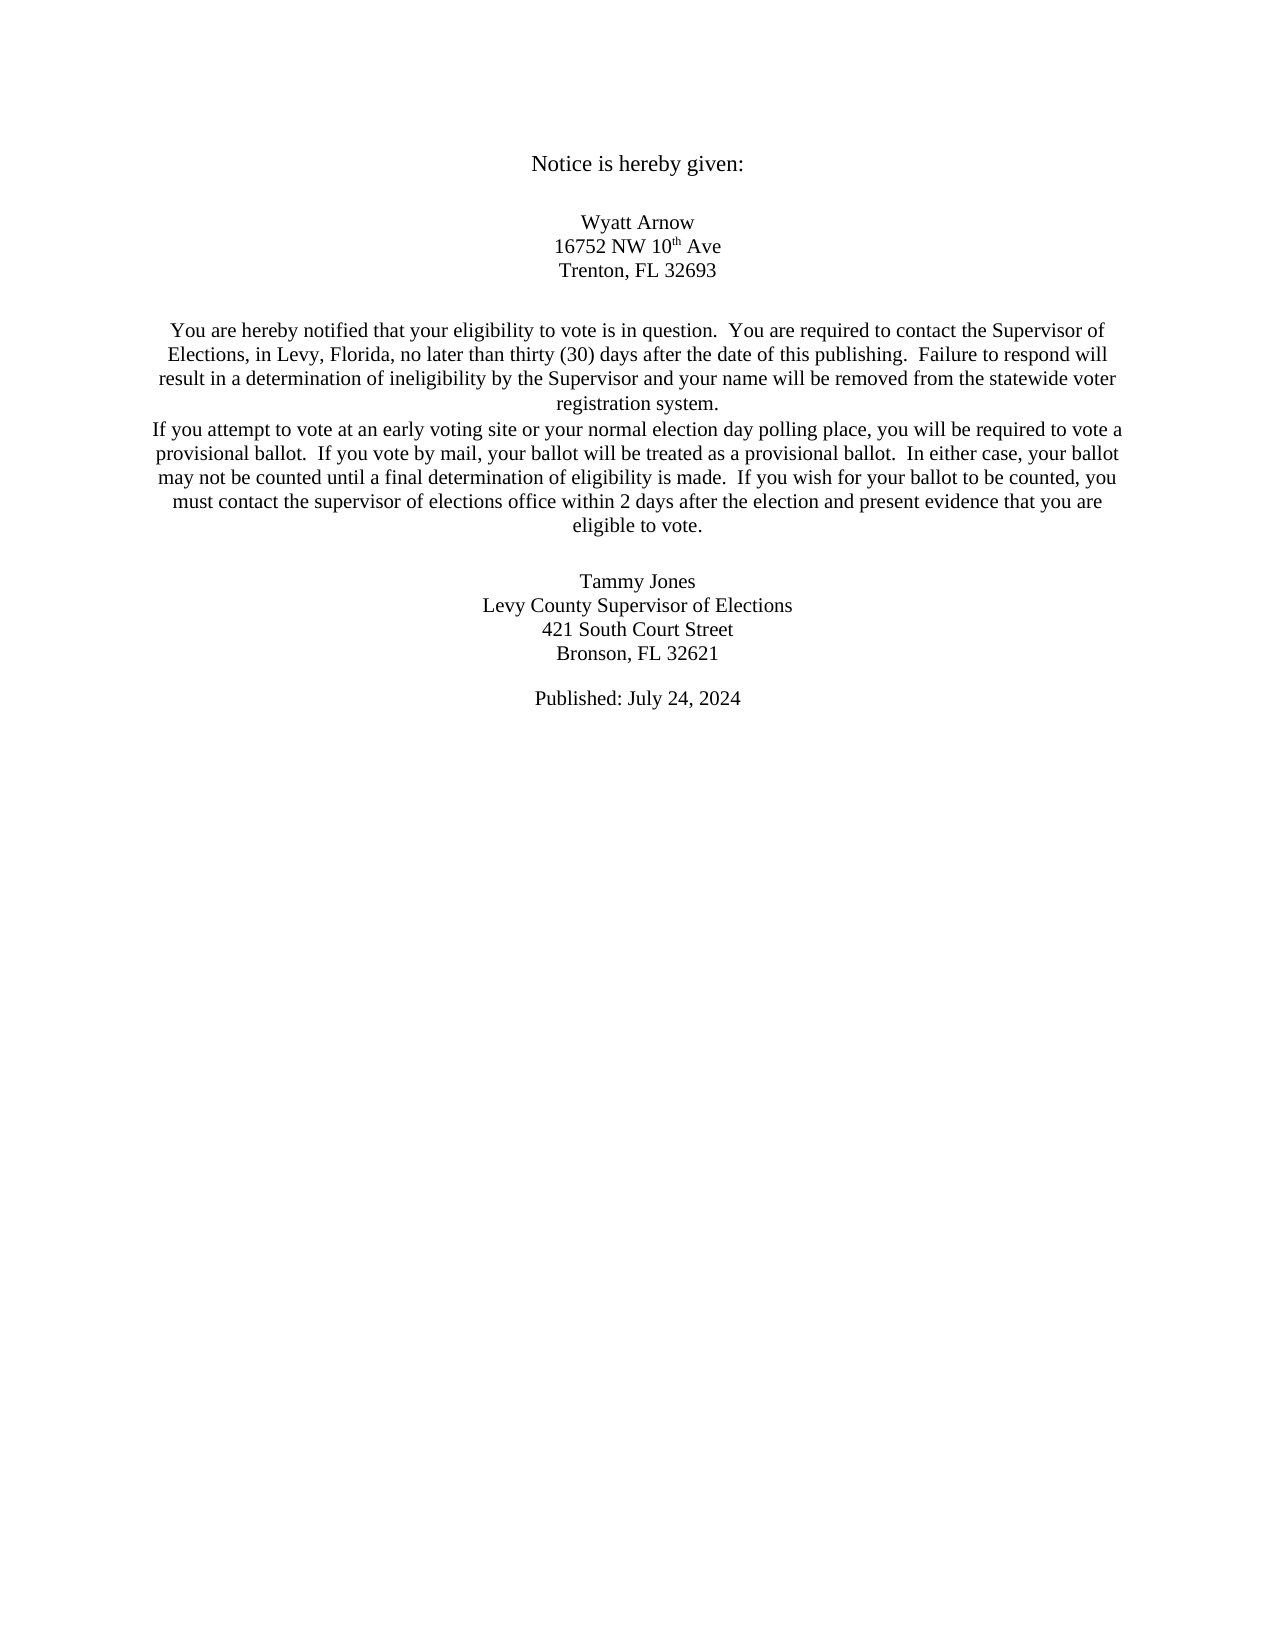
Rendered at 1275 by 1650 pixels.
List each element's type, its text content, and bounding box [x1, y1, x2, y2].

text You are hereby notified that your eligibility to vote is in question. You are required to contact the Supervisor of Elections, in Levy, Florida, no later than thirty (30) days after the date of this publishing. Failure to respond will result in a determination of ineligibility by the Supervisor and your name will be removed from the statewide voter registration system. [150, 318, 1125, 414]
text Tammy Jones [150, 568, 1125, 593]
text Bronson, FL 32621 [150, 641, 1125, 665]
text Notice is hereby given: [150, 150, 1125, 176]
text Levy County Supervisor of Elections [150, 593, 1125, 617]
text 16752 NW 10th Ave [150, 234, 1125, 258]
text If you attempt to vote at an early voting site or your normal election day polling place, you will be required to vote a provisional ballot. If you vote by mail, your ballot will be treated as a provisional ballot. In either case, your ballot may not be counted until a final determination of eligibility is made. If you wish for your ballot to be counted, you must contact the supervisor of elections office within 2 days after the election and present evidence that you are eligible to vote. [150, 417, 1125, 537]
text Published: July 24, 2024 [150, 686, 1125, 710]
text Trenton, FL 32693 [150, 258, 1125, 282]
text Wyatt Arnow [150, 210, 1125, 234]
text 421 South Court Street [150, 617, 1125, 641]
